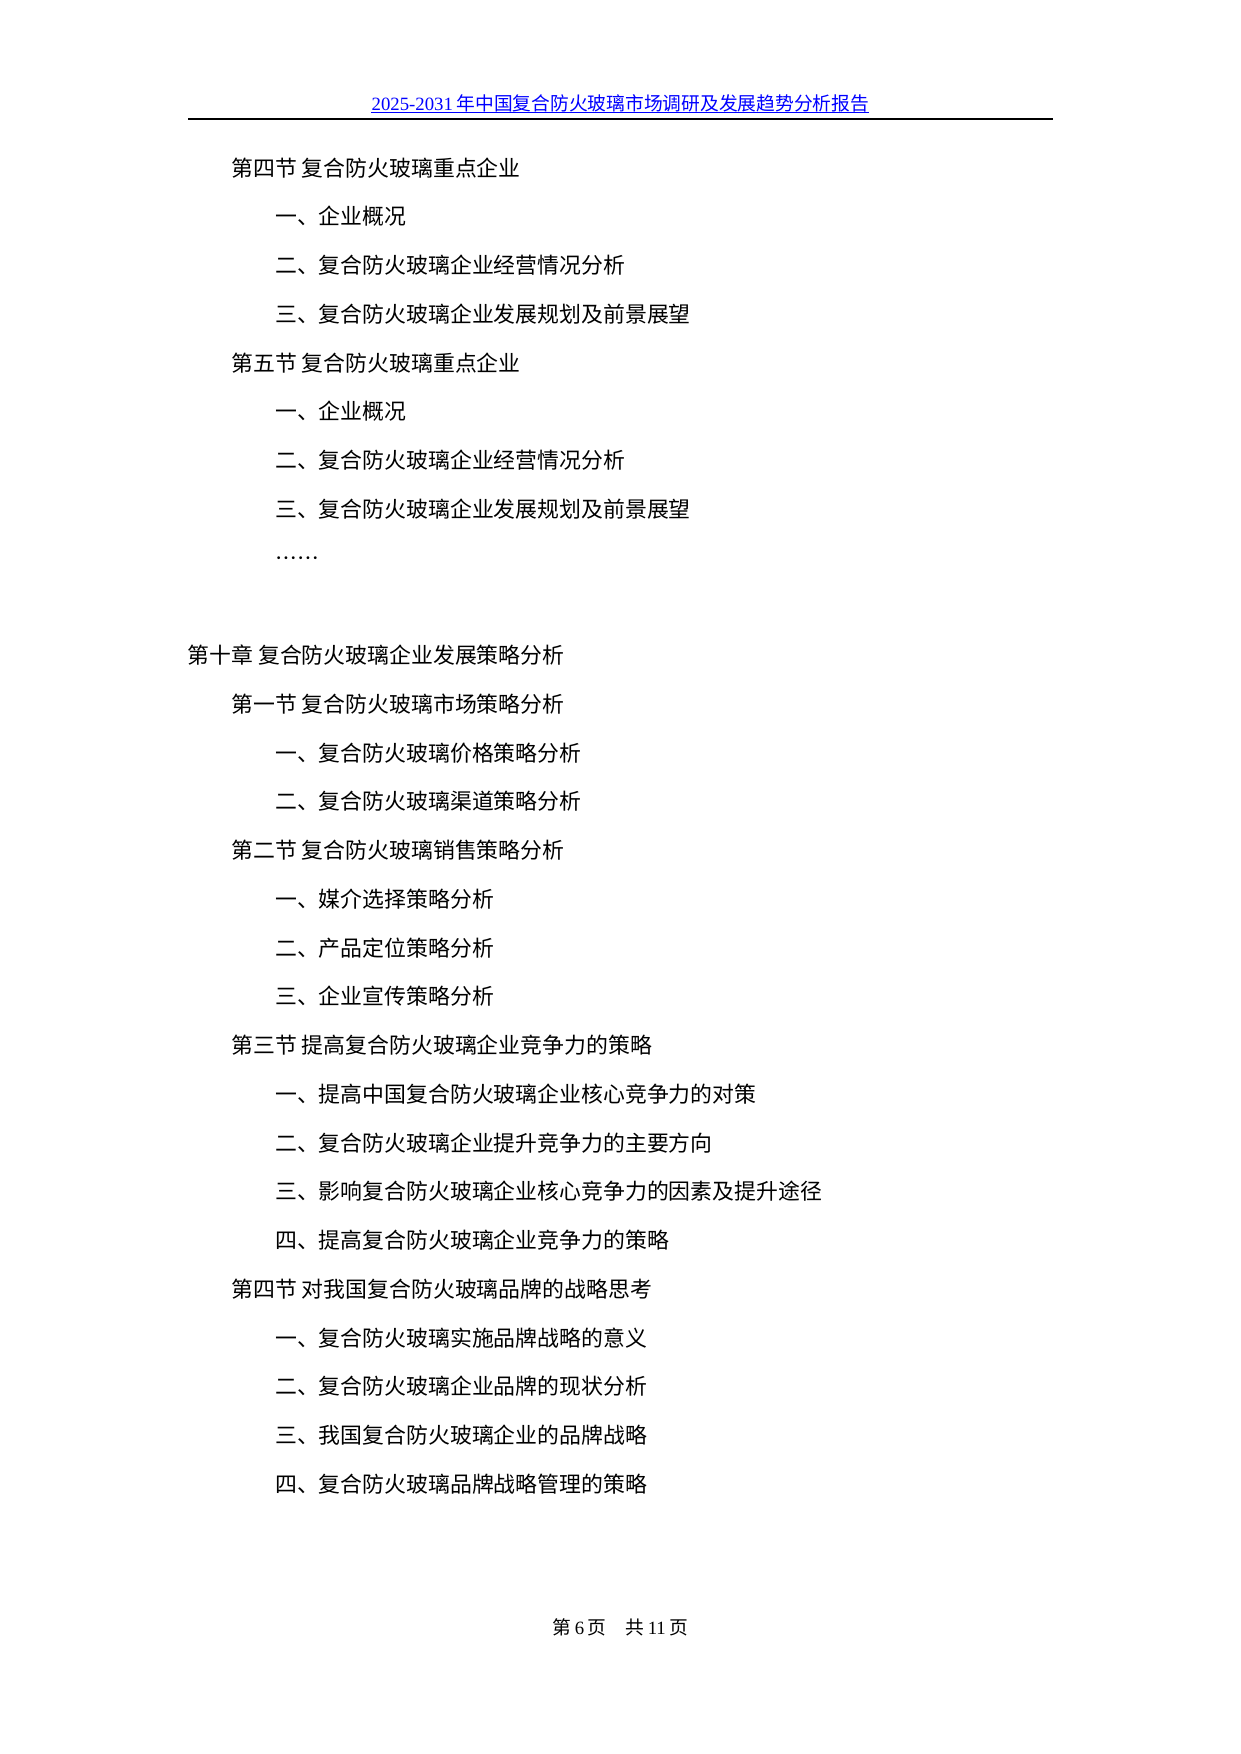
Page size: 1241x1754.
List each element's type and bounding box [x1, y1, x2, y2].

text [187, 150, 1053, 1499]
